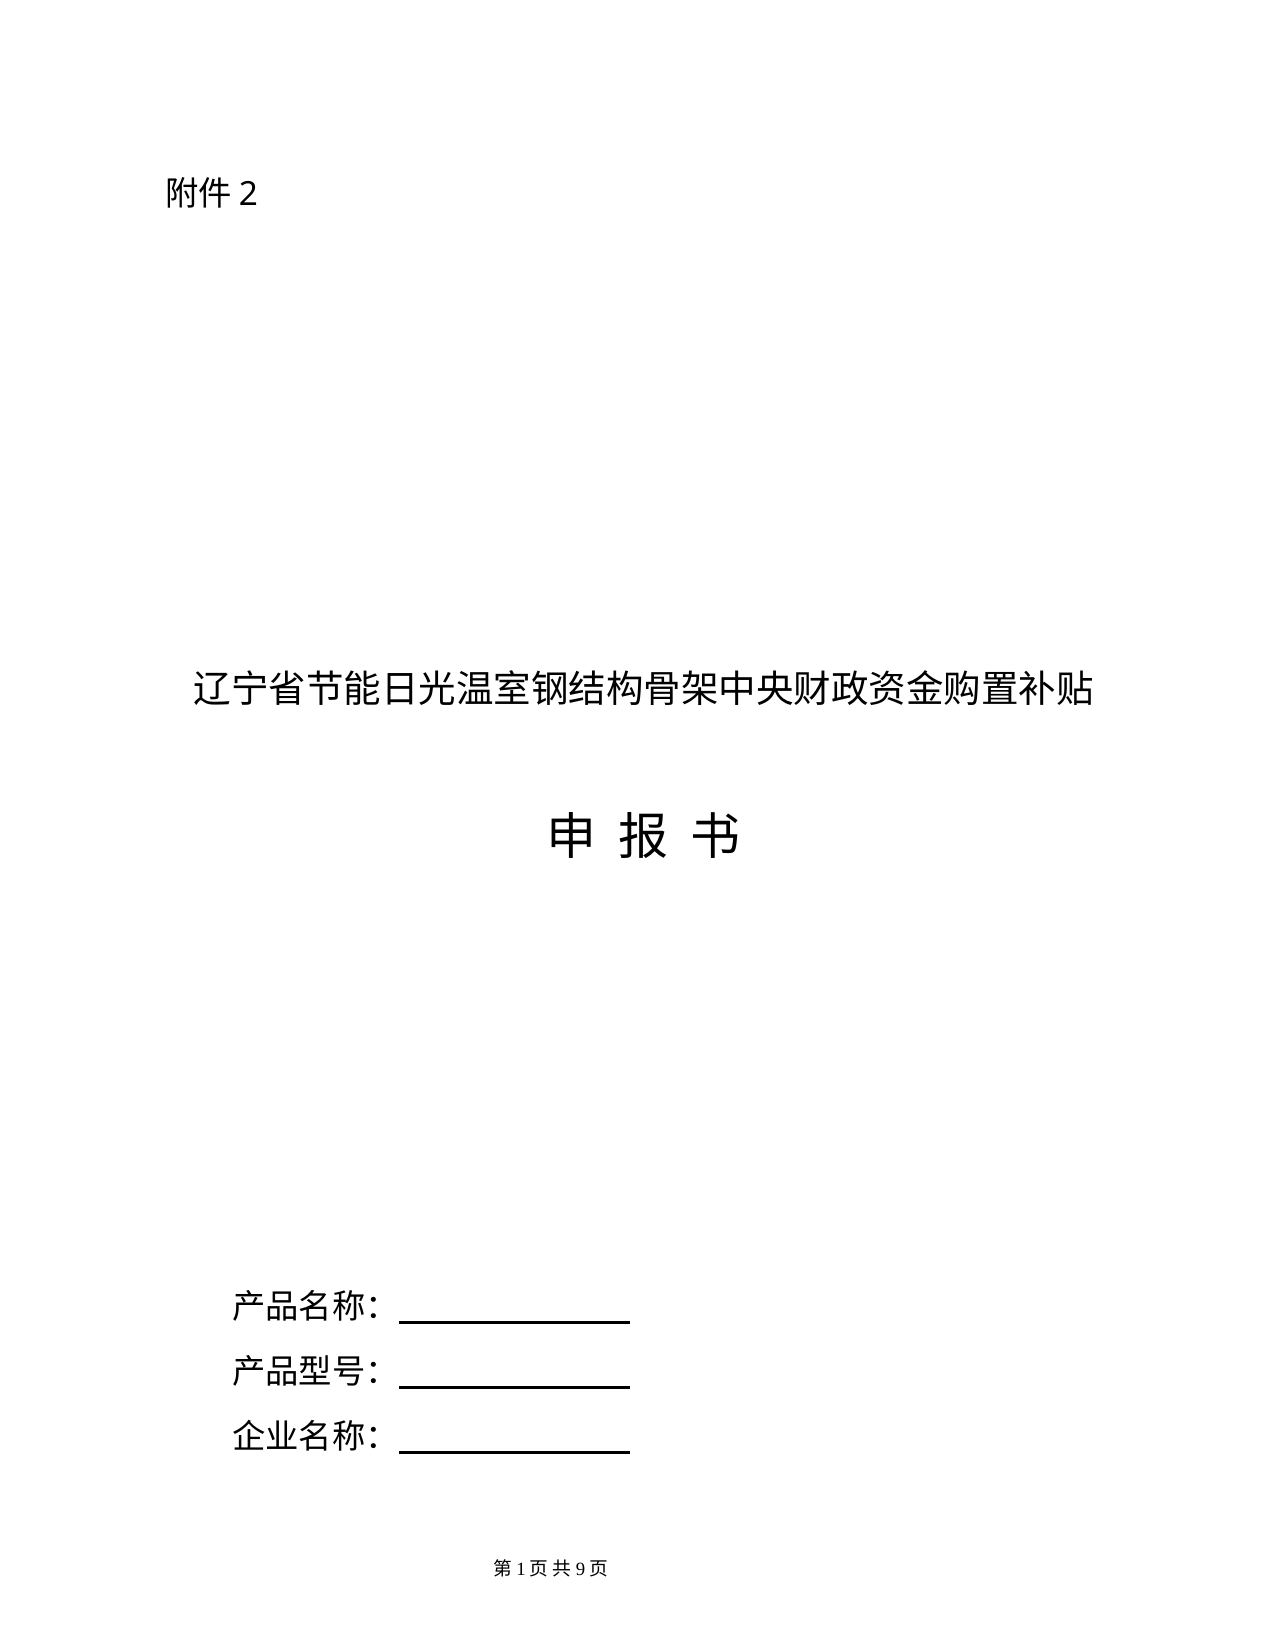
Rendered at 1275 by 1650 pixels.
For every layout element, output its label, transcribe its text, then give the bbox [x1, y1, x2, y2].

text 申 报 书 [165, 784, 1121, 881]
text 企业名称： [165, 1401, 1121, 1466]
text 附件2 [165, 159, 1121, 224]
text 辽宁省节能日光温室钢结构骨架中央财政资金购置补贴 [165, 654, 1121, 719]
text 产品型号： [165, 1336, 1121, 1401]
text 产品名称： [165, 1271, 1121, 1336]
